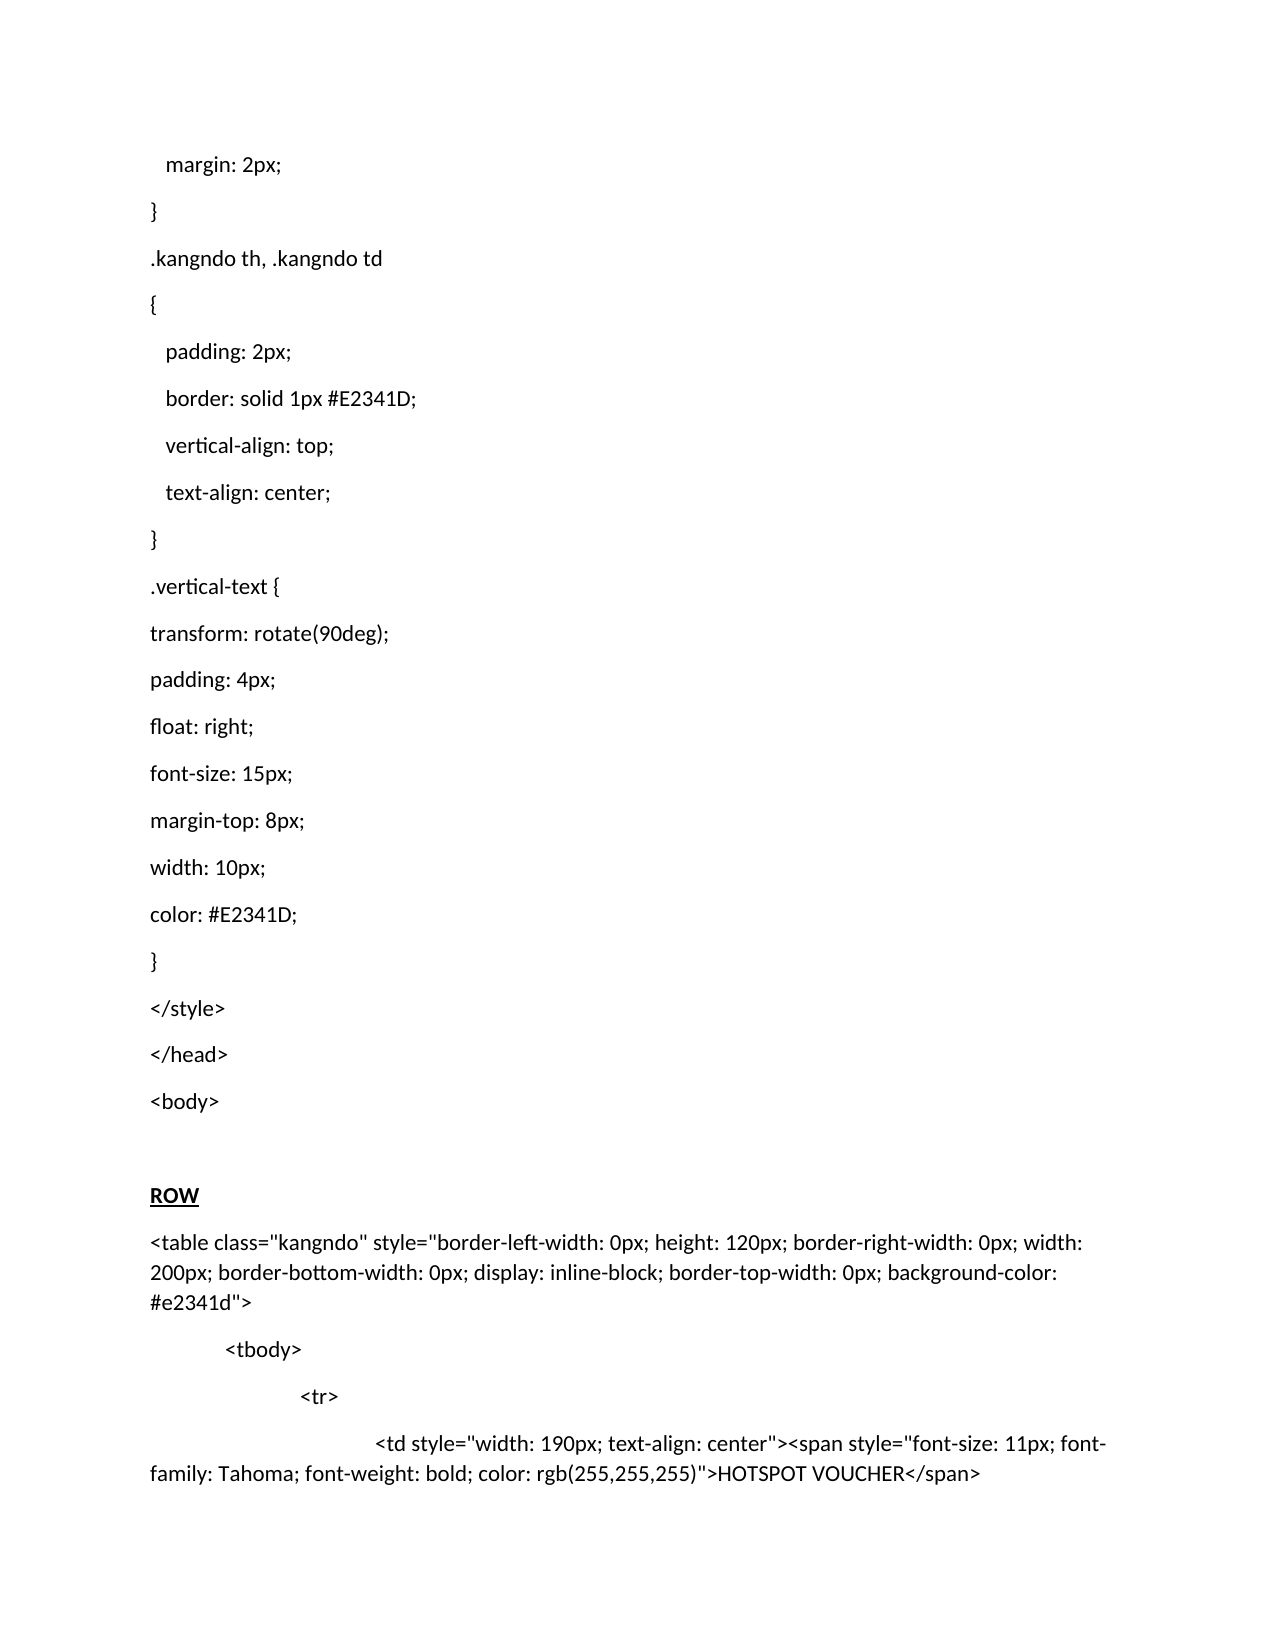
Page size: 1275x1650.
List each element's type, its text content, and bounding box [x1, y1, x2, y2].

text } [150, 947, 1125, 975]
text .vertical-text { [150, 572, 1125, 600]
text <tr> [150, 1382, 1125, 1410]
text { [150, 291, 1125, 319]
text width: 10px; [150, 853, 1125, 881]
text </style> [150, 994, 1125, 1022]
text padding: 4px; [150, 666, 1125, 694]
text transform: rotate(90deg); [150, 619, 1125, 647]
text text-align: center; [150, 478, 1125, 506]
text <td style="width: 190px; text-align: center"><span style="font-size: 11px; font-family: Tahoma; font-weight: bold; color: rgb(255,255,255)">HOTSPOT VOUCHER</span> [150, 1429, 1125, 1487]
text padding: 2px; [150, 337, 1125, 366]
text </head> [150, 1041, 1125, 1069]
text border: solid 1px #E2341D; [150, 384, 1125, 412]
text } [150, 197, 1125, 225]
text .kangndo th, .kangndo td [150, 244, 1125, 272]
text margin: 2px; [150, 150, 1125, 178]
text } [150, 525, 1125, 553]
text <tbody> [150, 1335, 1125, 1363]
text <table class="kangndo" style="border-left-width: 0px; height: 120px; border-right-width: 0px; width: 200px; border-bottom-width: 0px; display: inline-block; border-top-width: 0px; background-color: #e2341d"> [150, 1228, 1125, 1317]
text <body> [150, 1087, 1125, 1116]
text font-size: 15px; [150, 759, 1125, 787]
text margin-top: 8px; [150, 806, 1125, 834]
text ROW [150, 1181, 1125, 1209]
text color: #E2341D; [150, 900, 1125, 928]
text float: right; [150, 712, 1125, 741]
text vertical-align: top; [150, 431, 1125, 459]
